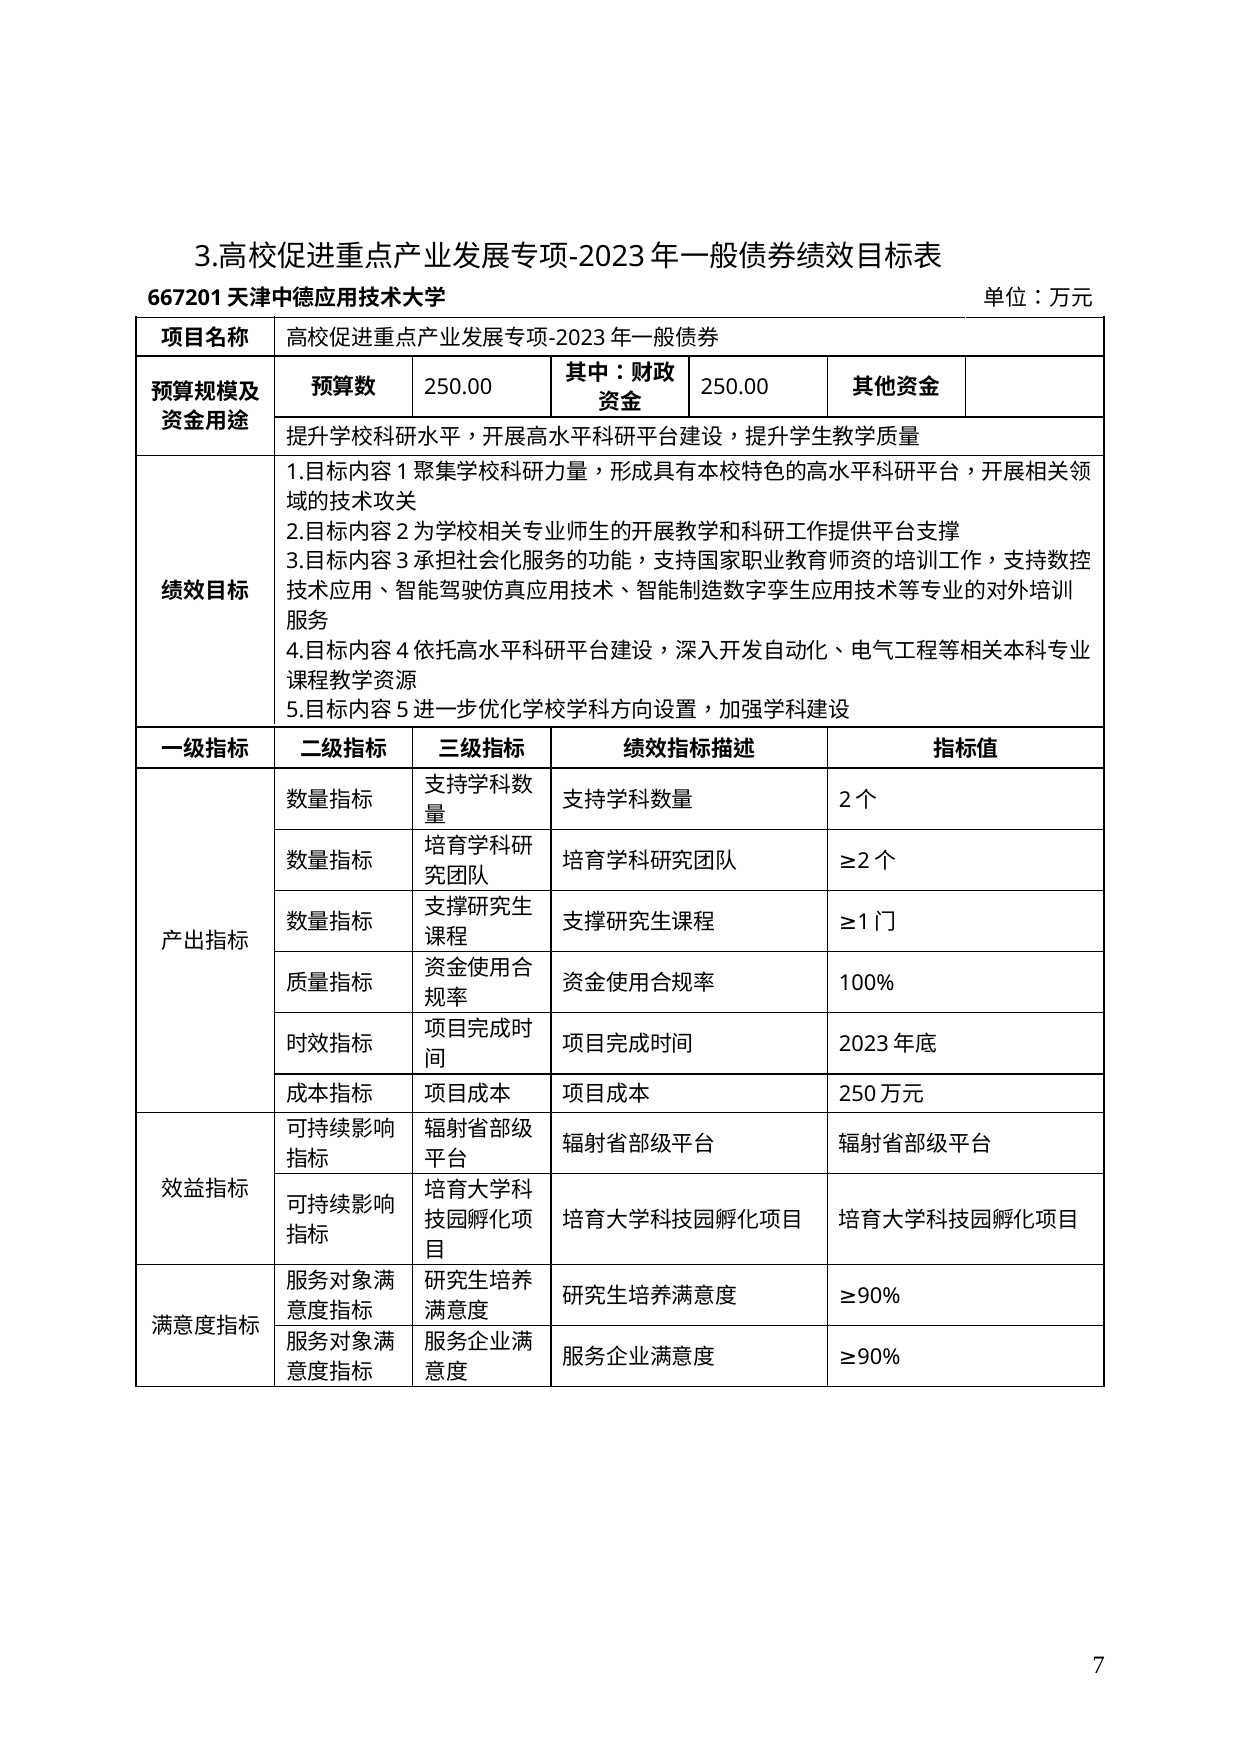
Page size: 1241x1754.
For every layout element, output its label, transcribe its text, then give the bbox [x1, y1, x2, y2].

table_cell 成本指标 [275, 1075, 412, 1111]
table_header 单位：万元 [966, 277, 1103, 316]
table_cell 资金使用合规率 [413, 952, 550, 1012]
table_cell 2个 [828, 769, 1103, 828]
table_cell 培育大学科技园孵化项目 [828, 1174, 1103, 1263]
table_cell 预算规模及资金用途 [137, 357, 274, 454]
table_cell 2023年底 [828, 1013, 1103, 1073]
table_cell 数量指标 [275, 891, 412, 951]
table_header 667201天津中德应用技术大学 [137, 277, 965, 316]
table_cell 培育学科研究团队 [413, 830, 550, 889]
table_cell ≥2个 [828, 830, 1103, 889]
text 3.高校促进重点产业发展专项-2023年一般债券绩效目标表 [136, 235, 1104, 275]
table_cell 研究生培养满意度 [552, 1265, 827, 1325]
table_cell 绩效目标 [137, 456, 274, 724]
table_cell 1.目标内容1聚集学校科研力量，形成具有本校特色的高水平科研平台，开展相关领域的技术攻关 2.目标内容2为学校相关专业师生的开展教学和科研工作提供平台支撑 3.目标内容3承担社会化服务的功能，支持国家职业教育师资的培训工作，支持数控技术应用、智能驾驶仿真应用技术、智能制造数字孪生应用技术等专业的对外培训服务 4.目标内容4依托高水平科研平台建设，深入开发自动化、电气工程等相关本科专业课程教学资源 5.目标内容5进一步优化学校学科方向设置，加强学科建设 [275, 456, 1103, 724]
table_cell 项目完成时间 [413, 1013, 550, 1073]
table_cell 培育学科研究团队 [552, 830, 827, 889]
table_cell 服务企业满意度 [552, 1326, 827, 1386]
table_cell 支持学科数量 [552, 769, 827, 828]
table_cell ≥90% [828, 1326, 1103, 1386]
table_cell 250万元 [828, 1075, 1103, 1111]
table_header 绩效指标描述 [552, 728, 827, 767]
table_cell 服务企业满意度 [413, 1326, 550, 1386]
table_cell 项目名称 [137, 318, 274, 355]
table_cell 支持学科数量 [413, 769, 550, 828]
table_cell 预算数 [275, 357, 412, 416]
table_cell 250.00 [413, 357, 550, 416]
table_cell 支撑研究生课程 [413, 891, 550, 951]
table_cell 数量指标 [275, 830, 412, 889]
table_cell [966, 357, 1103, 416]
table_cell 高校促进重点产业发展专项-2023年一般债券 [275, 318, 1103, 355]
table_cell 产出指标 [137, 769, 274, 1111]
table_cell 提升学校科研水平，开展高水平科研平台建设，提升学生教学质量 [275, 418, 1103, 454]
table_cell 质量指标 [275, 952, 412, 1012]
table_cell 项目完成时间 [552, 1013, 827, 1073]
table_cell 培育大学科技园孵化项目 [552, 1174, 827, 1263]
table_cell 资金使用合规率 [552, 952, 827, 1012]
table_cell 其中：财政 资金 [552, 357, 688, 416]
table_cell 服务对象满意度指标 [275, 1326, 412, 1386]
table_cell 辐射省部级平台 [552, 1113, 827, 1173]
table_cell ≥90% [828, 1265, 1103, 1325]
table_header 三级指标 [413, 728, 550, 767]
table_cell 250.00 [690, 357, 827, 416]
table_cell 可持续影响指标 [275, 1174, 412, 1263]
table_cell 项目成本 [552, 1075, 827, 1111]
table_cell 100% [828, 952, 1103, 1012]
table_cell 数量指标 [275, 769, 412, 828]
table_cell 服务对象满意度指标 [275, 1265, 412, 1325]
table_cell ≥1门 [828, 891, 1103, 951]
table_cell 其他资金 [828, 357, 965, 416]
table_cell 满意度指标 [137, 1265, 274, 1386]
table_header 指标值 [828, 728, 1103, 767]
table_header 二级指标 [275, 728, 412, 767]
table_cell 支撑研究生课程 [552, 891, 827, 951]
table_cell 辐射省部级平台 [413, 1113, 550, 1173]
table_cell 项目成本 [413, 1075, 550, 1111]
table_cell 时效指标 [275, 1013, 412, 1073]
table_cell 可持续影响指标 [275, 1113, 412, 1173]
table_header 一级指标 [137, 728, 274, 767]
table_cell 辐射省部级平台 [828, 1113, 1103, 1173]
table_cell 研究生培养满意度 [413, 1265, 550, 1325]
table_cell 培育大学科技园孵化项目 [413, 1174, 550, 1263]
table_cell 效益指标 [137, 1113, 274, 1263]
